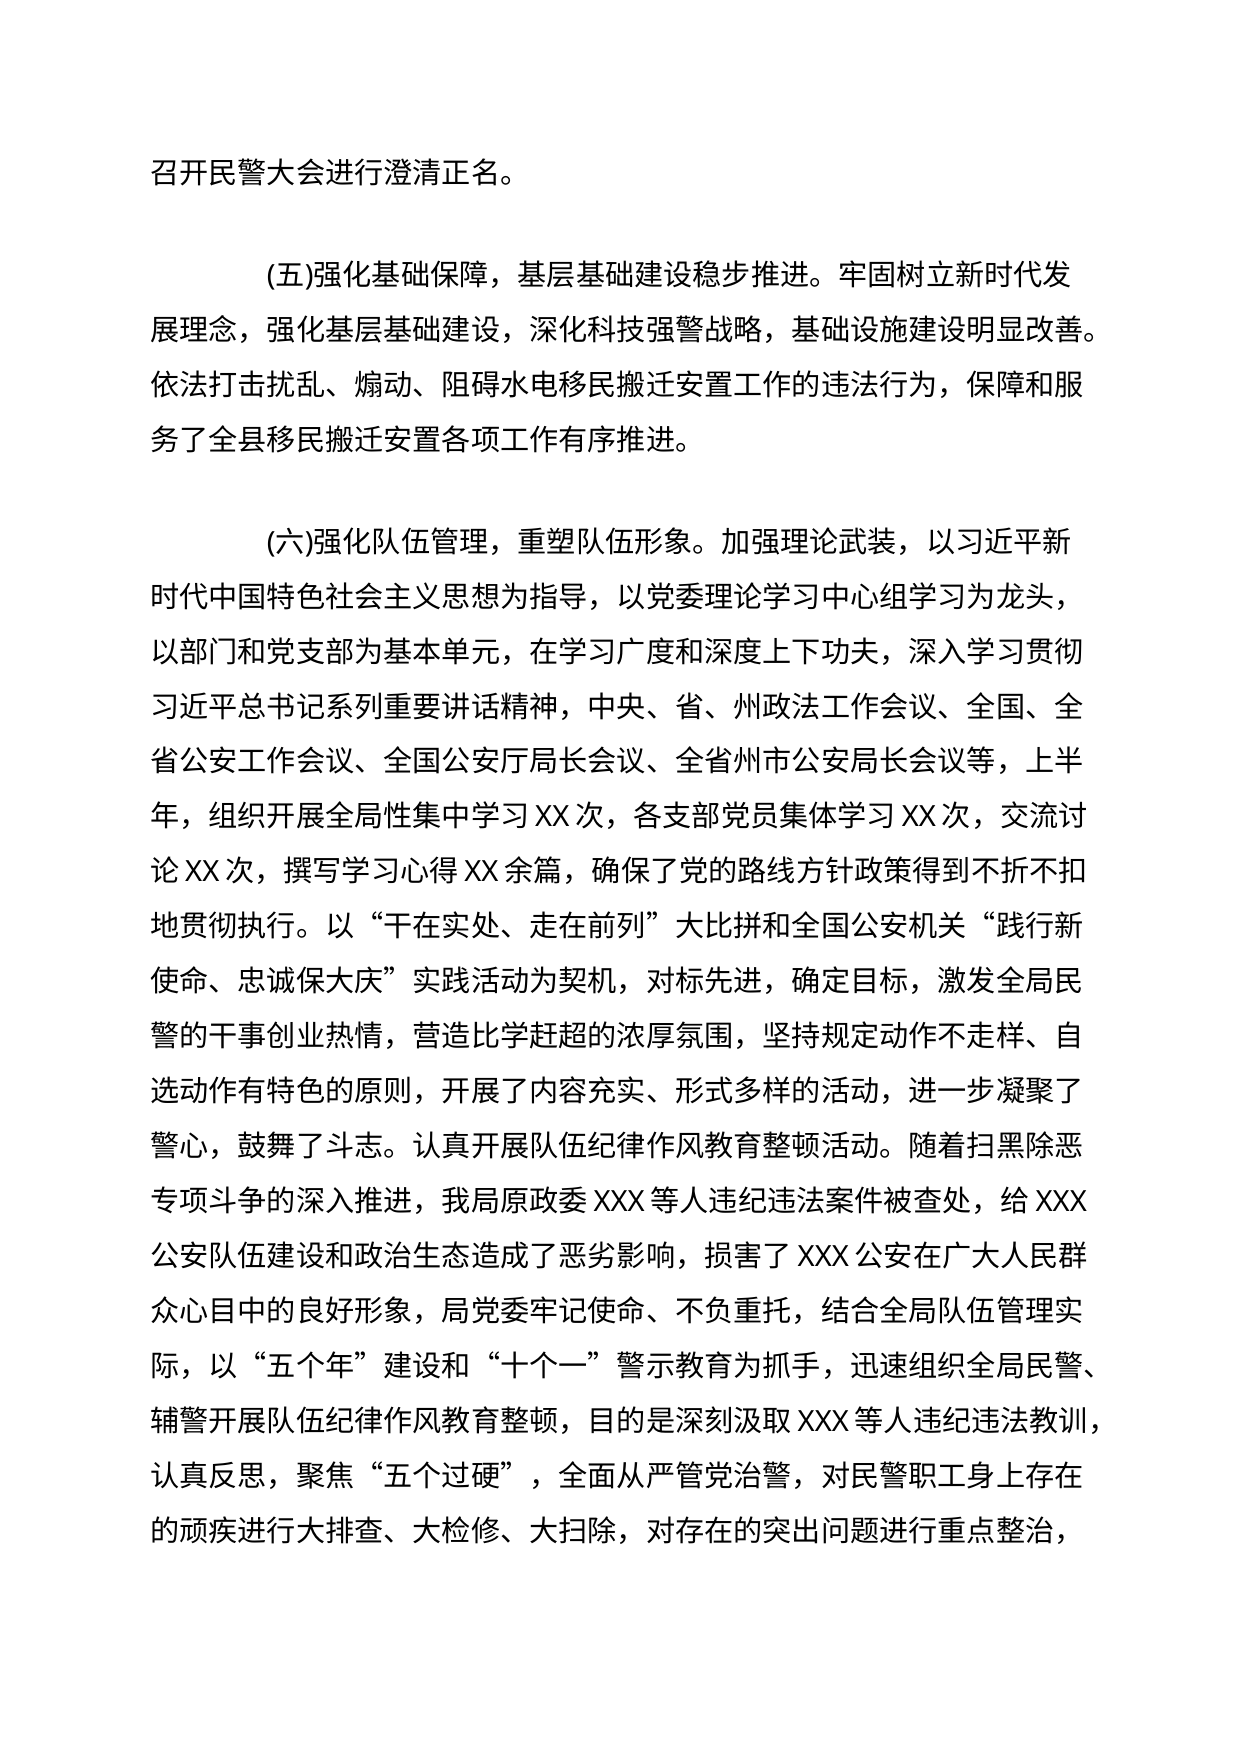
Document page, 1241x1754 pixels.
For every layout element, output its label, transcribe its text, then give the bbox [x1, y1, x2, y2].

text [150, 150, 1090, 192]
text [150, 518, 1090, 1549]
text (五)强化基础保障，基层基础建设稳步推进。牢固树立新时代发展理念，强化基层基础建设，深化科技强警战略，基础设施建设明显改善。依法打击扰乱、煽动、阻碍水电移民搬迁安置工作的违法行为，保障和服务了全县移民搬迁安置各项工作有序推进。 [150, 252, 1090, 459]
